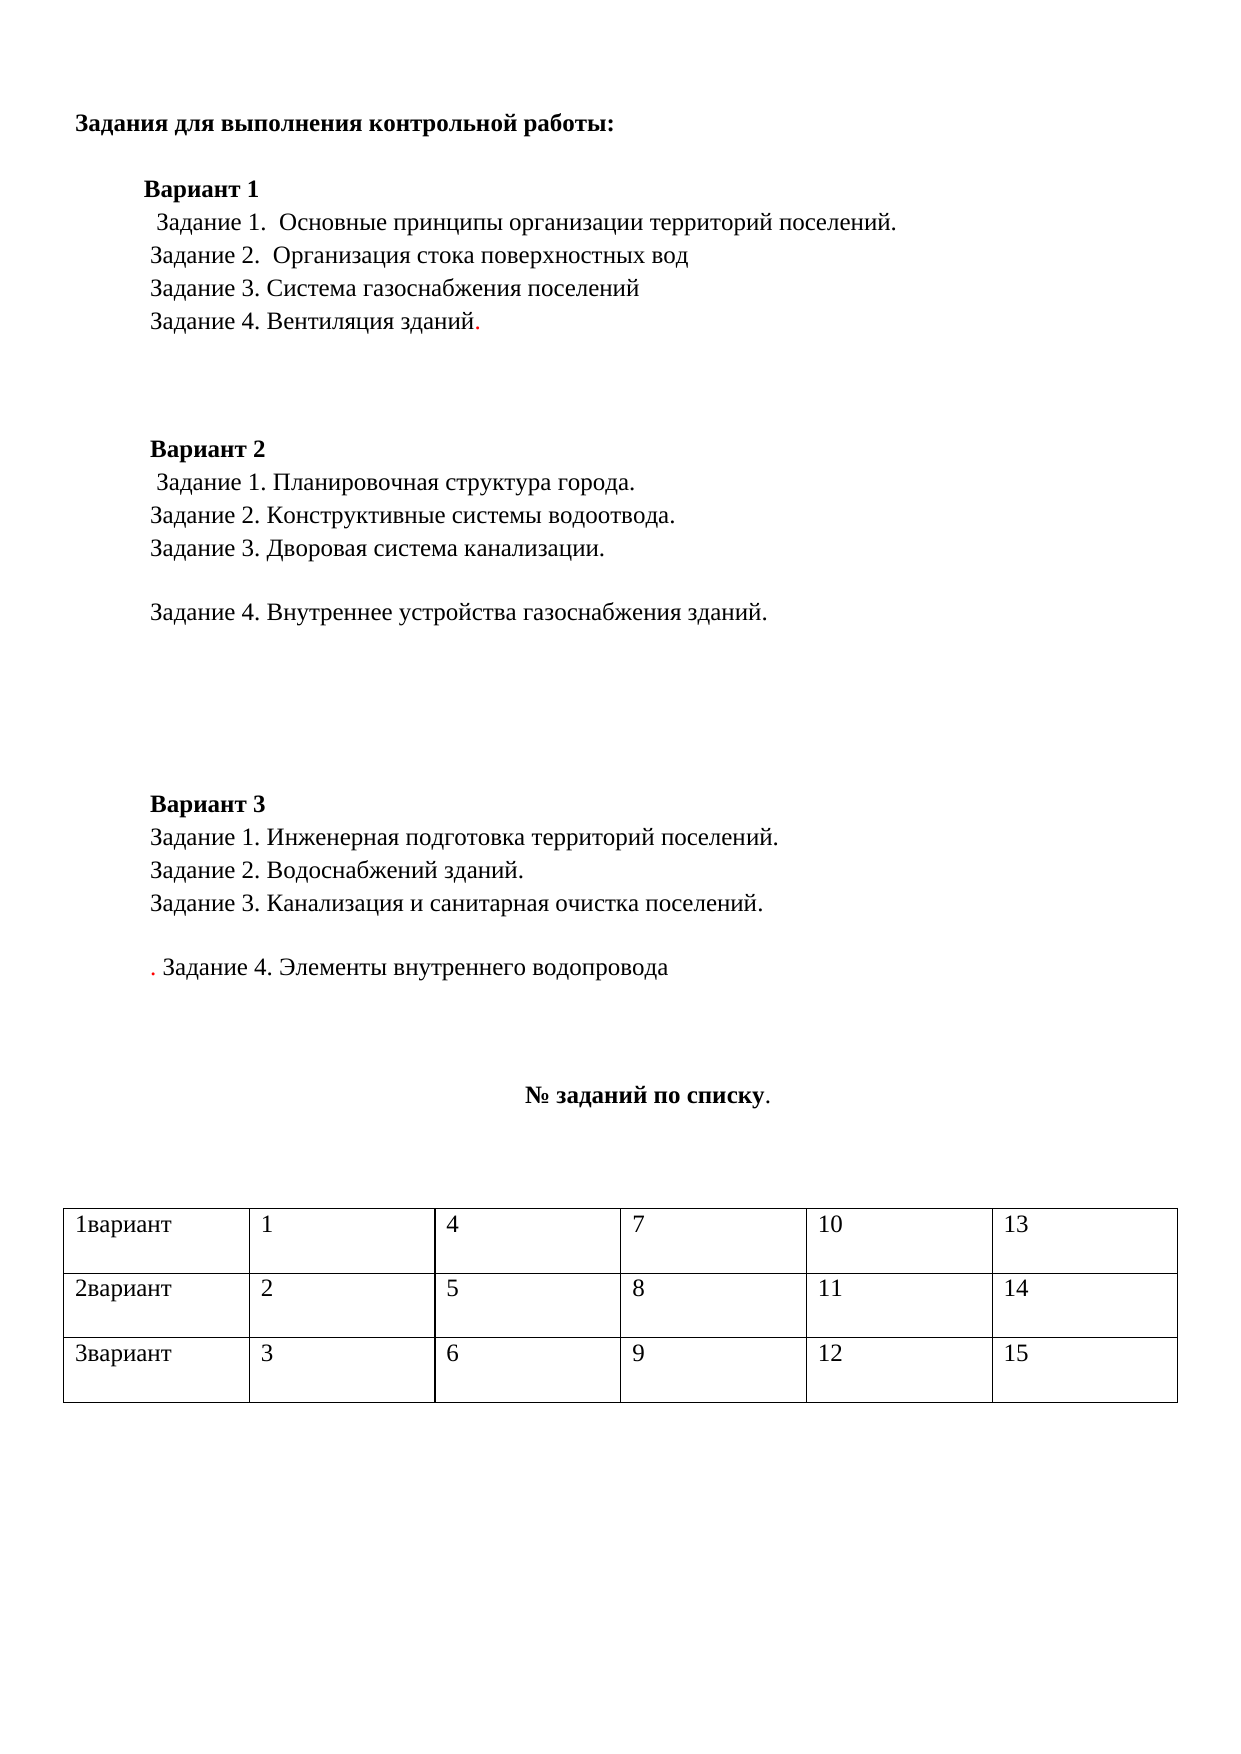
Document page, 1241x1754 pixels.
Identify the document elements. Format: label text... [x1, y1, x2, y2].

text Вариант 2 [75, 434, 1167, 463]
table_cell 15 [993, 1338, 1177, 1402]
table_header 1 [250, 1209, 434, 1272]
text . Задание 4. Элементы внутреннего водопровода [75, 952, 1167, 981]
table_header 13 [993, 1209, 1177, 1272]
text Вариант 3 [75, 789, 1167, 818]
text Задание 3. Дворовая система канализации. [75, 533, 1167, 562]
text Задание 3. Канализация и санитарная очистка поселений. [75, 888, 1167, 917]
table_cell 3 [250, 1338, 434, 1402]
text Задание 1. Инженерная подготовка территорий поселений. [75, 822, 1167, 851]
text Вариант 1 [75, 174, 1167, 202]
table_header 1вариант [64, 1209, 249, 1272]
table_cell 3вариант [64, 1338, 249, 1402]
text Задания для выполнения контрольной работы: [75, 108, 1167, 136]
table_header 4 [436, 1209, 620, 1272]
table_cell 14 [993, 1274, 1177, 1337]
table_cell 5 [436, 1274, 620, 1337]
text Задание 4. Внутреннее устройства газоснабжения зданий. [75, 597, 1167, 626]
text № заданий по списку. [75, 1080, 1167, 1108]
text Задание 2. Конструктивные системы водоотвода. [150, 500, 1167, 529]
text Задание 3. Система газоснабжения поселений [75, 273, 1167, 302]
table_cell 8 [621, 1274, 806, 1337]
table_cell 12 [807, 1338, 992, 1402]
table_header 7 [621, 1209, 806, 1272]
text Задание 2. Организация стока поверхностных вод [150, 240, 1167, 268]
text Задание 1. Планировочная структура города. [75, 467, 1167, 496]
table_header 10 [807, 1209, 992, 1272]
text Задание 1. Основные принципы организации территорий поселений. [75, 207, 1167, 236]
table_cell 9 [621, 1338, 806, 1402]
table_cell 2вариант [64, 1274, 249, 1337]
text Задание 4. Вентиляция зданий. [75, 306, 1167, 334]
text Задание 2. Водоснабжений зданий. [75, 855, 1167, 884]
table_cell 11 [807, 1274, 992, 1337]
table_cell 6 [436, 1338, 620, 1402]
table_cell 2 [250, 1274, 434, 1337]
